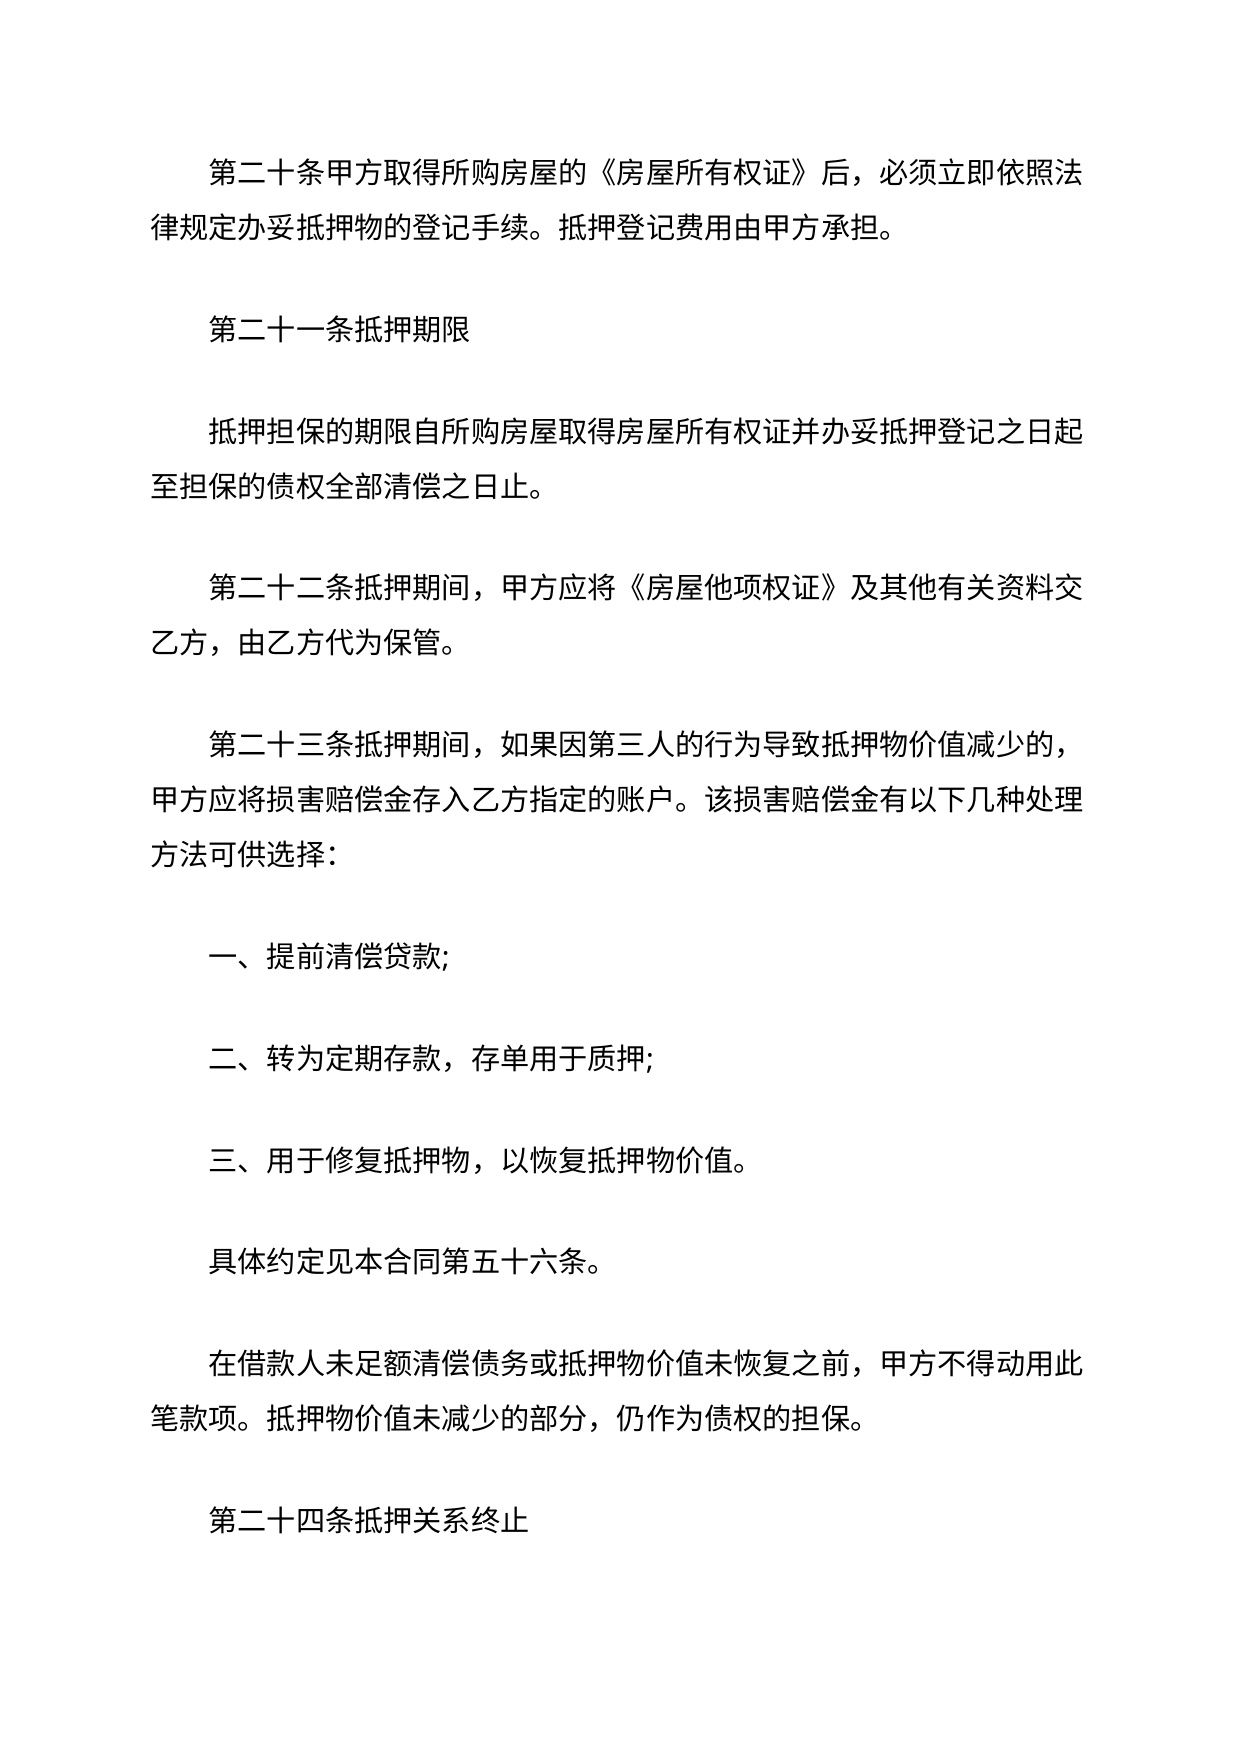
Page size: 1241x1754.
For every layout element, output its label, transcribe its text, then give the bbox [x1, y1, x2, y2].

text 三、用于修复抵押物，以恢复抵押物价值。 [150, 1137, 1090, 1179]
text 二、转为定期存款，存单用于质押; [150, 1035, 1090, 1078]
text 第二十条甲方取得所购房屋的《房屋所有权证》后，必须立即依照法律规定办妥抵押物的登记手续。抵押登记费用由甲方承担。 [150, 150, 1090, 247]
text 一、提前清偿贷款; [150, 933, 1090, 976]
text 第二十三条抵押期间，如果因第三人的行为导致抵押物价值减少的，甲方应将损害赔偿金存入乙方指定的账户。该损害赔偿金有以下几种处理方法可供选择： [150, 722, 1090, 874]
text 抵押担保的期限自所购房屋取得房屋所有权证并办妥抵押登记之日起至担保的债权全部清偿之日止。 [150, 408, 1090, 506]
text 具体约定见本合同第五十六条。 [150, 1239, 1090, 1281]
text 第二十一条抵押期限 [150, 307, 1090, 349]
text 第二十二条抵押期间，甲方应将《房屋他项权证》及其他有关资料交乙方，由乙方代为保管。 [150, 565, 1090, 662]
text 第二十四条抵押关系终止 [150, 1497, 1090, 1540]
text 在借款人未足额清偿债务或抵押物价值未恢复之前，甲方不得动用此笔款项。抵押物价值未减少的部分，仍作为债权的担保。 [150, 1341, 1090, 1438]
